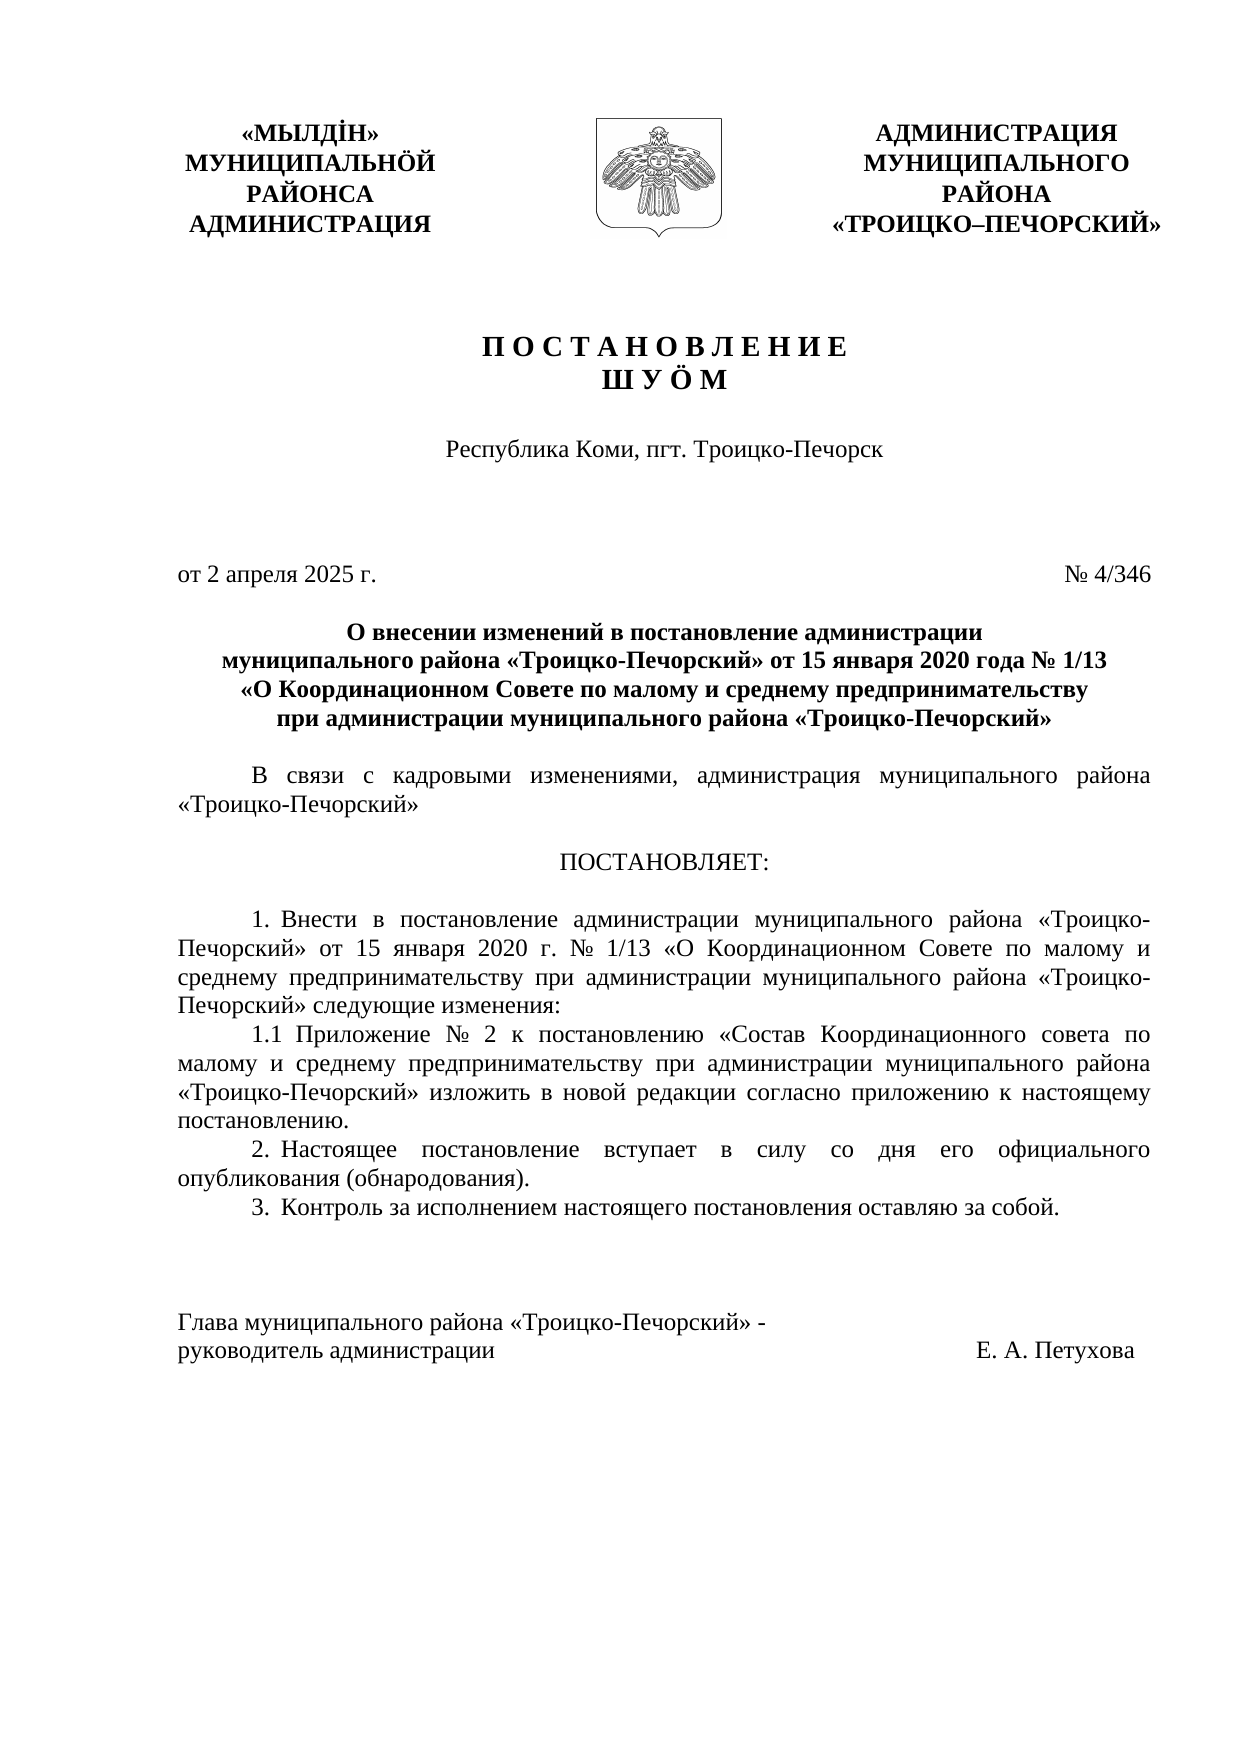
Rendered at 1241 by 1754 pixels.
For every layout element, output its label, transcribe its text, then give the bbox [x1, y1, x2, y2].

list Контроль за исполнением настоящего постановления оставляю за собой. [177, 1192, 1152, 1221]
list Приложение № 2 к постановлению «Состав Координационного совета по малому и среднему предпринимательству при администрации муниципального района «Троицко-Печорский» изложить в новой редакции согласно приложению к настоящему постановлению. [177, 1019, 1152, 1134]
list Внести в постановление администрации муниципального района «Троицко-Печорский» от 15 января 2020 г. № 1/13 «О Координационном Совете по малому и среднему предпринимательству при администрации муниципального района «Троицко-Печорский» следующие изменения: [177, 904, 1152, 1019]
table_header «МЫЛДİН» МУНИЦИПАЛЬНÖЙ РАЙОНСА АДМИНИСТРАЦИЯ [155, 118, 465, 295]
text В связи с кадровыми изменениями, администрация муниципального района «Троицко-Печорский» [177, 761, 1152, 818]
text при администрации муниципального района «Троицко-Печорский» [177, 703, 1152, 732]
text руководитель администрации Е. А. Петухова [177, 1336, 1152, 1364]
text муниципального района «Троицко-Печорский» от 15 января 2020 года № 1/13 [177, 646, 1152, 674]
text П О С Т А Н О В Л Е Н И Е [177, 329, 1152, 362]
text О внесении изменений в постановление администрации [177, 617, 1152, 646]
text ПОСТАНОВЛЯЕТ: [177, 847, 1152, 876]
table_header АДМИНИСТРАЦИЯ МУНИЦИПАЛЬНОГО РАЙОНА «ТРОИЦКО–ПЕЧОРСКИЙ» [819, 118, 1174, 295]
list Настоящее постановление вступает в силу со дня его официального опубликования (обнародования). [177, 1134, 1152, 1192]
text Глава муниципального района «Троицко-Печорский» - [177, 1307, 1152, 1336]
table_header [465, 118, 819, 295]
picture [590, 118, 728, 239]
text Ш У Ö М [177, 362, 1152, 396]
text от 2 апреля 2025 г. № 4/346 [177, 559, 1152, 588]
text Республика Коми, пгт. Троицко-Печорск [177, 434, 1152, 463]
text «О Координационном Совете по малому и среднему предпринимательству [177, 674, 1152, 703]
